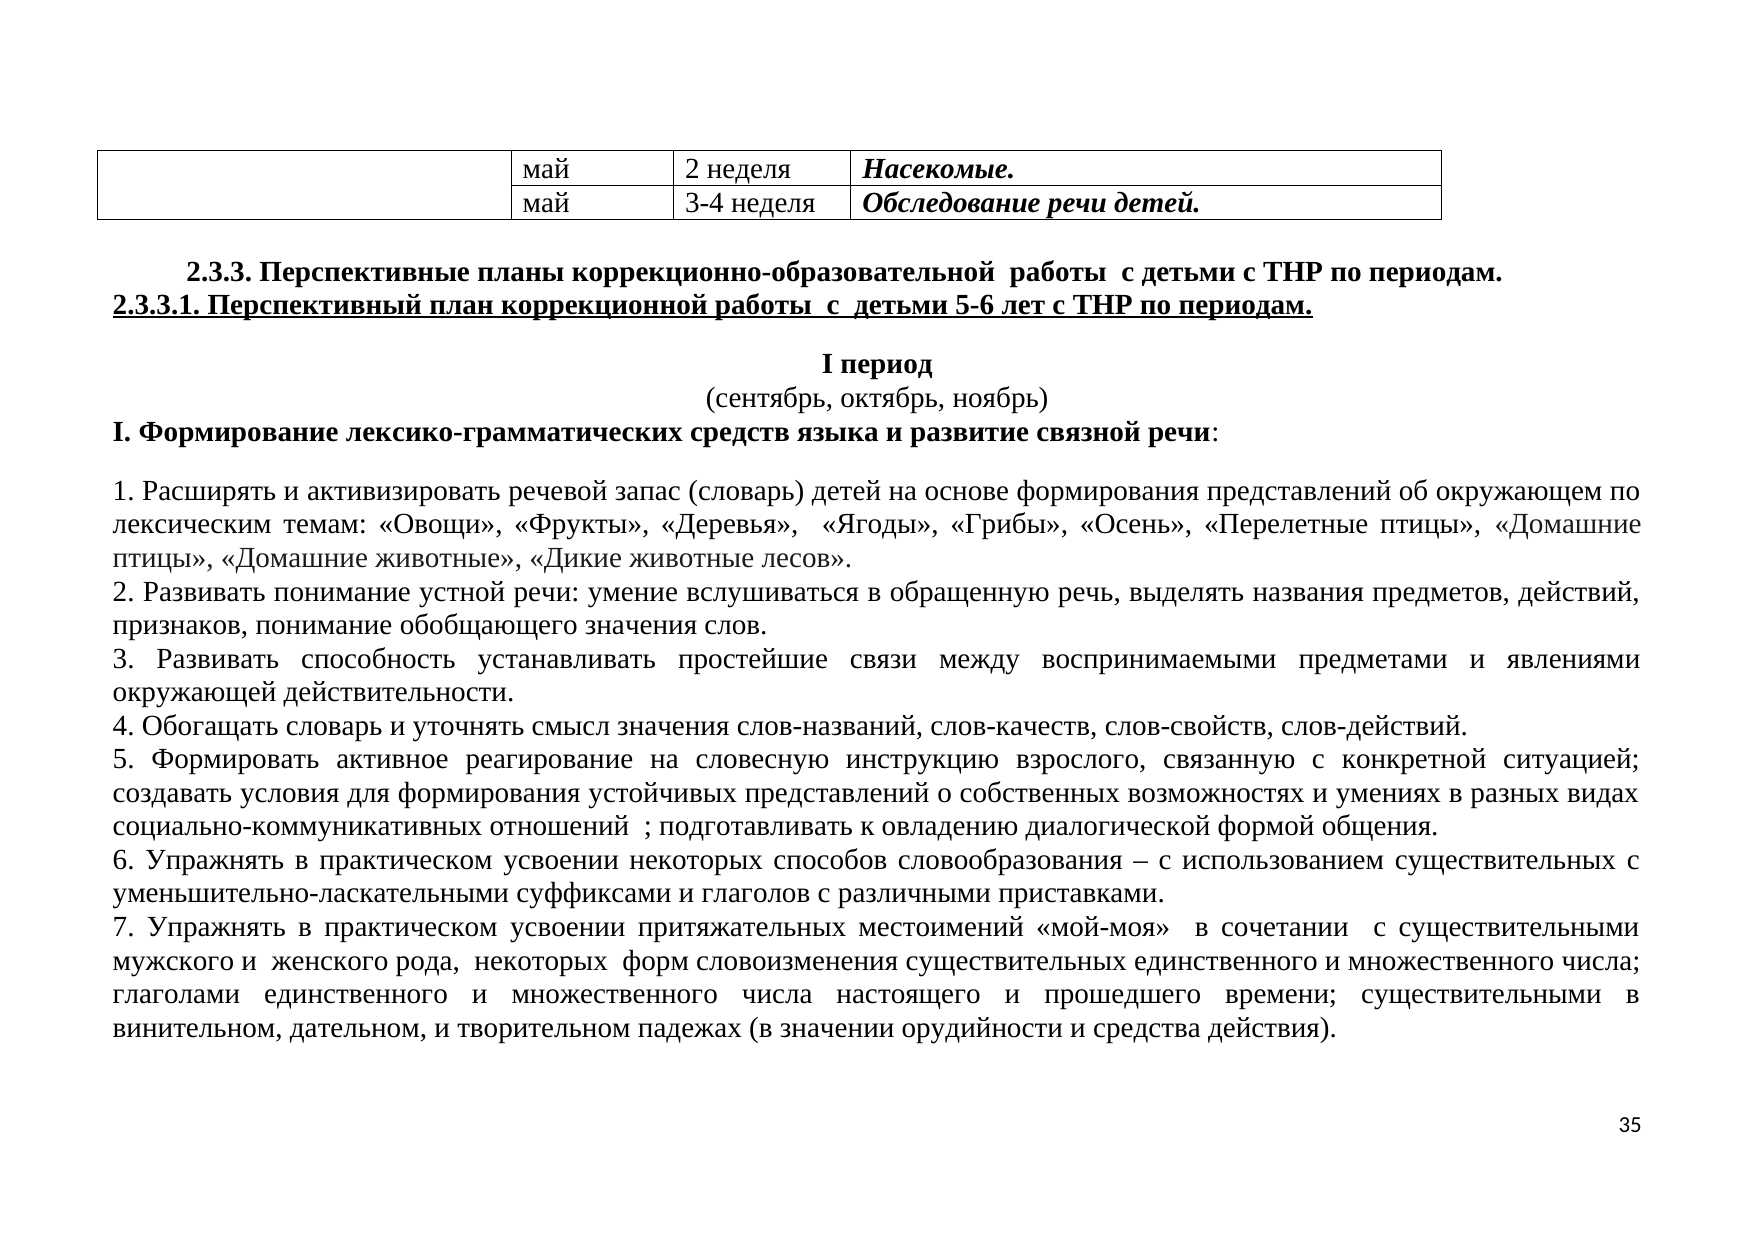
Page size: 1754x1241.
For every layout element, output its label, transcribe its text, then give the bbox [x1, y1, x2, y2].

table_cell 3-4 неделя [674, 186, 850, 219]
text I период [112, 347, 1641, 380]
text 4. Обогащать словарь и уточнять смысл значения слов-названий, слов-качеств, слов-свойств, слов-действий. [112, 708, 1641, 741]
table_cell май [512, 151, 673, 184]
text 5. Формировать активное реагирование на словесную инструкцию взрослого, связанную с конкретной ситуацией; создавать условия для формирования устойчивых представлений о собственных возможностях и умениях в разных видах социально-коммуникативных отношений ; подготавливать к овладению диалогической формой общения. [112, 741, 1641, 842]
text I. Формирование лексико-грамматических средств языка и развитие связной речи: [112, 414, 1641, 447]
text 2. Развивать понимание устной речи: умение вслушиваться в обращенную речь, выделять названия предметов, действий, признаков, понимание обобщающего значения слов. [112, 574, 1641, 641]
text 2.3.3.1. Перспективный план коррекционной работы с детьми 5-6 лет с ТНР по периодам. [112, 287, 1641, 321]
table_cell Насекомые. [851, 151, 1441, 184]
text 2.3.3. Перспективные планы коррекционно-образовательной работы с детьми с ТНР по периодам. [112, 254, 1656, 287]
text 1. Расширять и активизировать речевой запас (словарь) детей на основе формирования представлений об окружающем по лексическим темам: «Овощи», «Фрукты», «Деревья», «Ягоды», «Грибы», «Осень», «Перелетные птицы», «Домашние птицы», «Домашние животные», «Дикие животные лесов». [112, 473, 1641, 574]
text 7. Упражнять в практическом усвоении притяжательных местоимений «мой-моя» в сочетании с существительными мужского и женского рода, некоторых форм словоизменения существительных единственного и множественного числа; глаголами единственного и множественного числа настоящего и прошедшего времени; существительными в винительном, дательном, и творительном падежах (в значении орудийности и средства действия). [112, 909, 1641, 1043]
table_cell Обследование речи детей. [851, 186, 1441, 219]
table_cell май [512, 186, 673, 219]
table_cell 2 неделя [674, 151, 850, 184]
text (сентябрь, октябрь, ноябрь) [112, 380, 1641, 414]
text 6. Упражнять в практическом усвоении некоторых способов словообразования – с использованием существительных с уменьшительно-ласкательными суффиксами и глаголов с различными приставками. [112, 842, 1641, 909]
text 3. Развивать способность устанавливать простейшие связи между воспринимаемыми предметами и явлениями окружающей действительности. [112, 641, 1641, 708]
